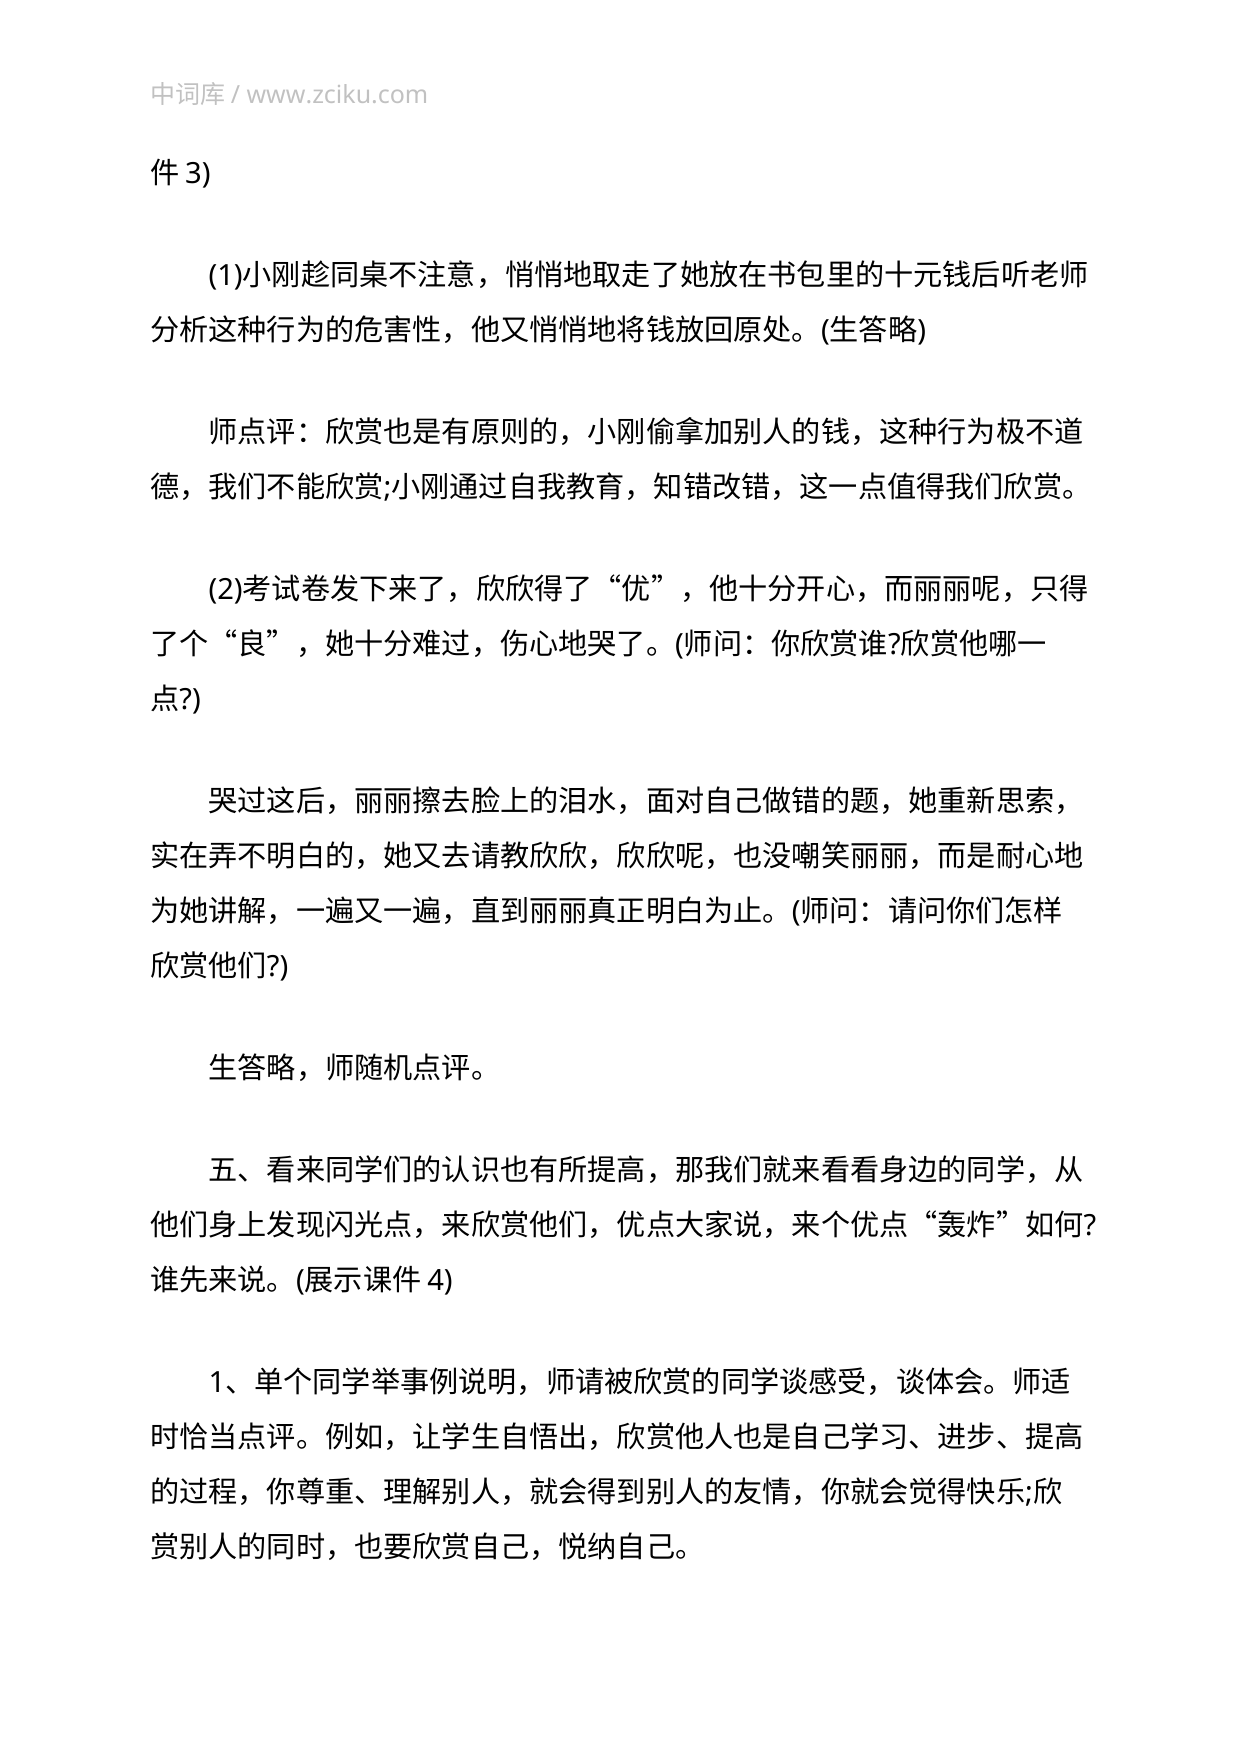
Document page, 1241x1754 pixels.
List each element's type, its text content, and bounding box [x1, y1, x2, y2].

text 五、看来同学们的认识也有所提高，那我们就来看看身边的同学，从他们身上发现闪光点，来欣赏他们，优点大家说，来个优点“轰炸”如何?谁先来说。(展示课件4) [150, 1146, 1090, 1299]
text 生答略，师随机点评。 [150, 1044, 1090, 1087]
text (2)考试卷发下来了，欣欣得了“优”，他十分开心，而丽丽呢，只得了个“良”，她十分难过，伤心地哭了。(师问：你欣赏谁?欣赏他哪一点?) [150, 566, 1090, 718]
text 1、单个同学举事例说明，师请被欣赏的同学谈感受，谈体会。师适时恰当点评。例如，让学生自悟出，欣赏他人也是自己学习、进步、提高的过程，你尊重、理解别人，就会得到别人的友情，你就会觉得快乐;欣赏别人的同时，也要欣赏自己，悦纳自己。 [150, 1358, 1090, 1565]
text 师点评：欣赏也是有原则的，小刚偷拿加别人的钱，这种行为极不道德，我们不能欣赏;小刚通过自我教育，知错改错，这一点值得我们欣赏。 [150, 409, 1090, 506]
text 哭过这后，丽丽擦去脸上的泪水，面对自己做错的题，她重新思索，实在弄不明白的，她又去请教欣欣，欣欣呢，也没嘲笑丽丽，而是耐心地为她讲解，一遍又一遍，直到丽丽真正明白为止。(师问：请问你们怎样欣赏他们?) [150, 778, 1090, 985]
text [150, 150, 1090, 192]
text (1)小刚趁同桌不注意，悄悄地取走了她放在书包里的十元钱后听老师分析这种行为的危害性，他又悄悄地将钱放回原处。(生答略) [150, 252, 1090, 349]
